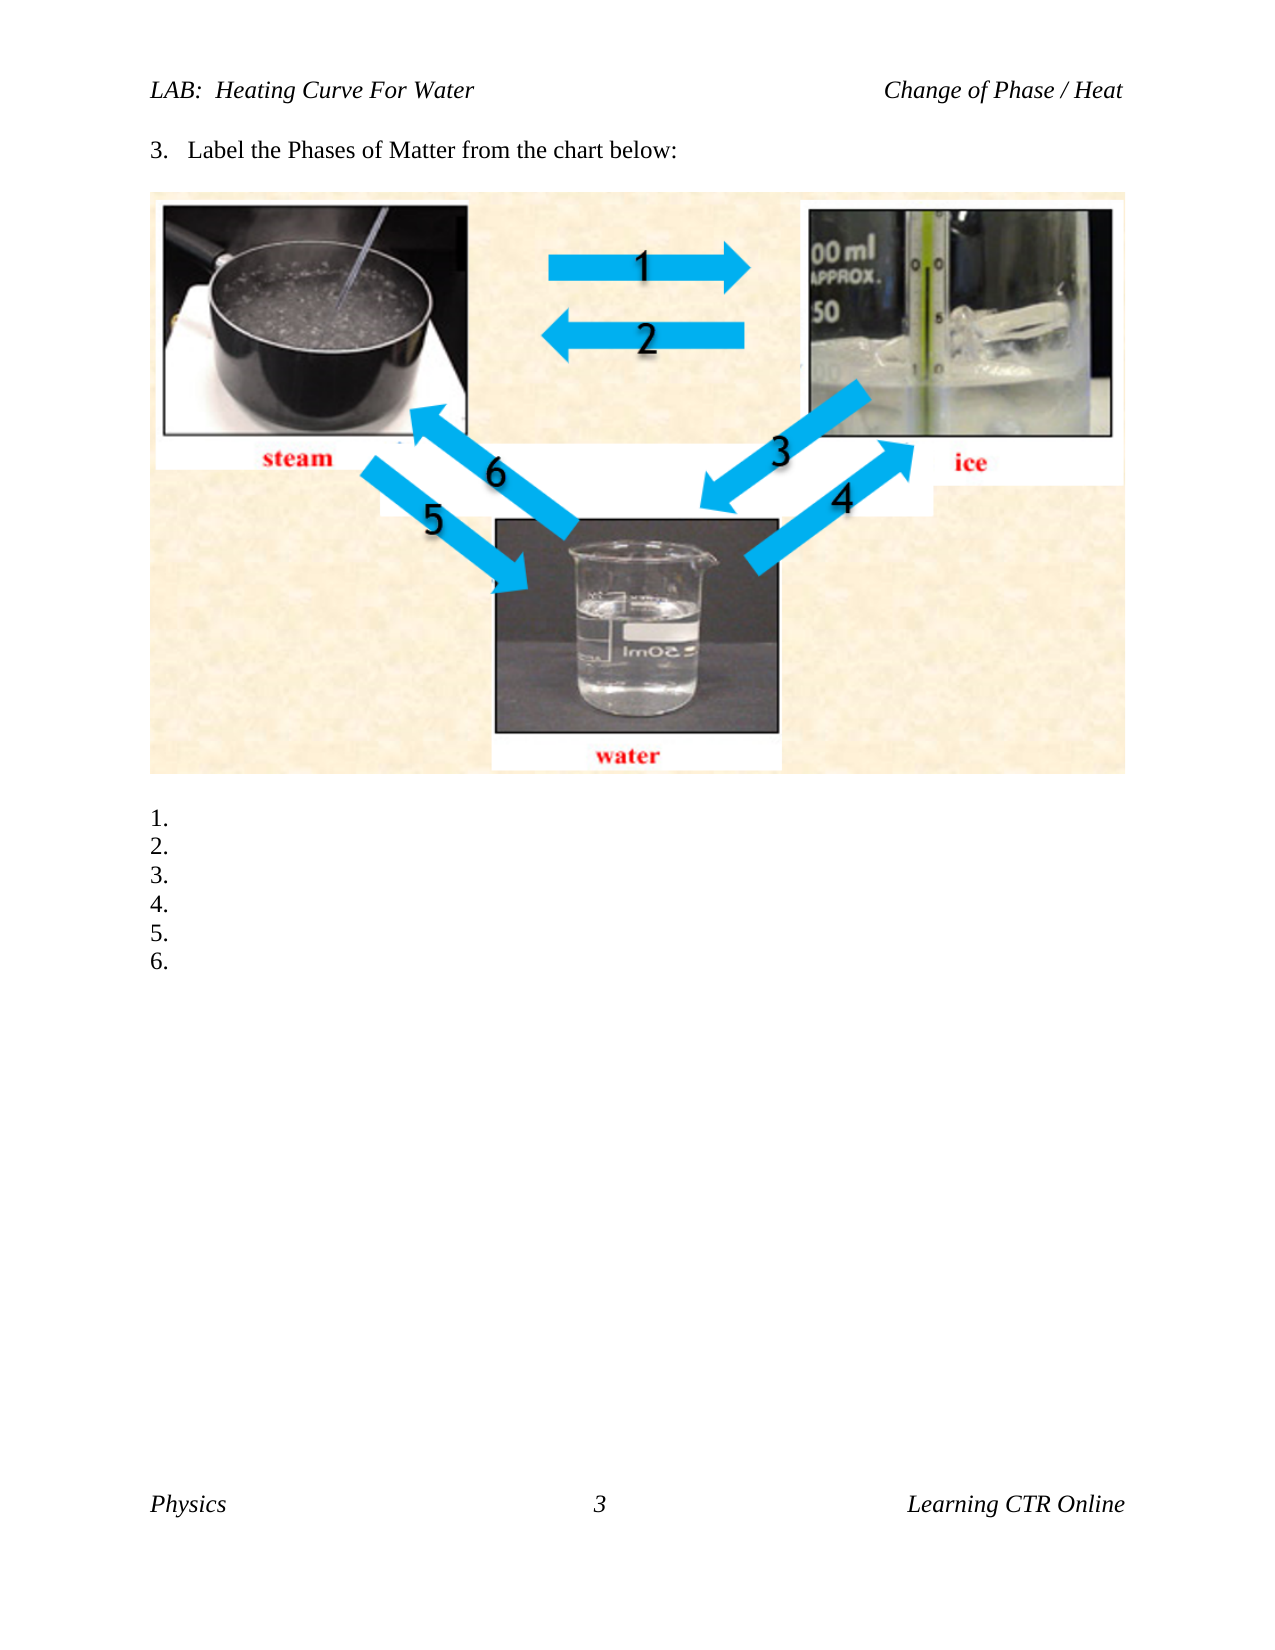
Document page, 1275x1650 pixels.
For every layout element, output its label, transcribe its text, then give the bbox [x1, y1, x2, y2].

text 4. [150, 889, 1125, 918]
text 2. [150, 831, 1125, 860]
picture [150, 192, 1125, 774]
text 3. Label the Phases of Matter from the chart below: [150, 135, 1125, 164]
text 6. [150, 946, 1125, 975]
text 3. [150, 860, 1125, 889]
text 1. [150, 803, 1125, 831]
text 5. [150, 918, 1125, 946]
